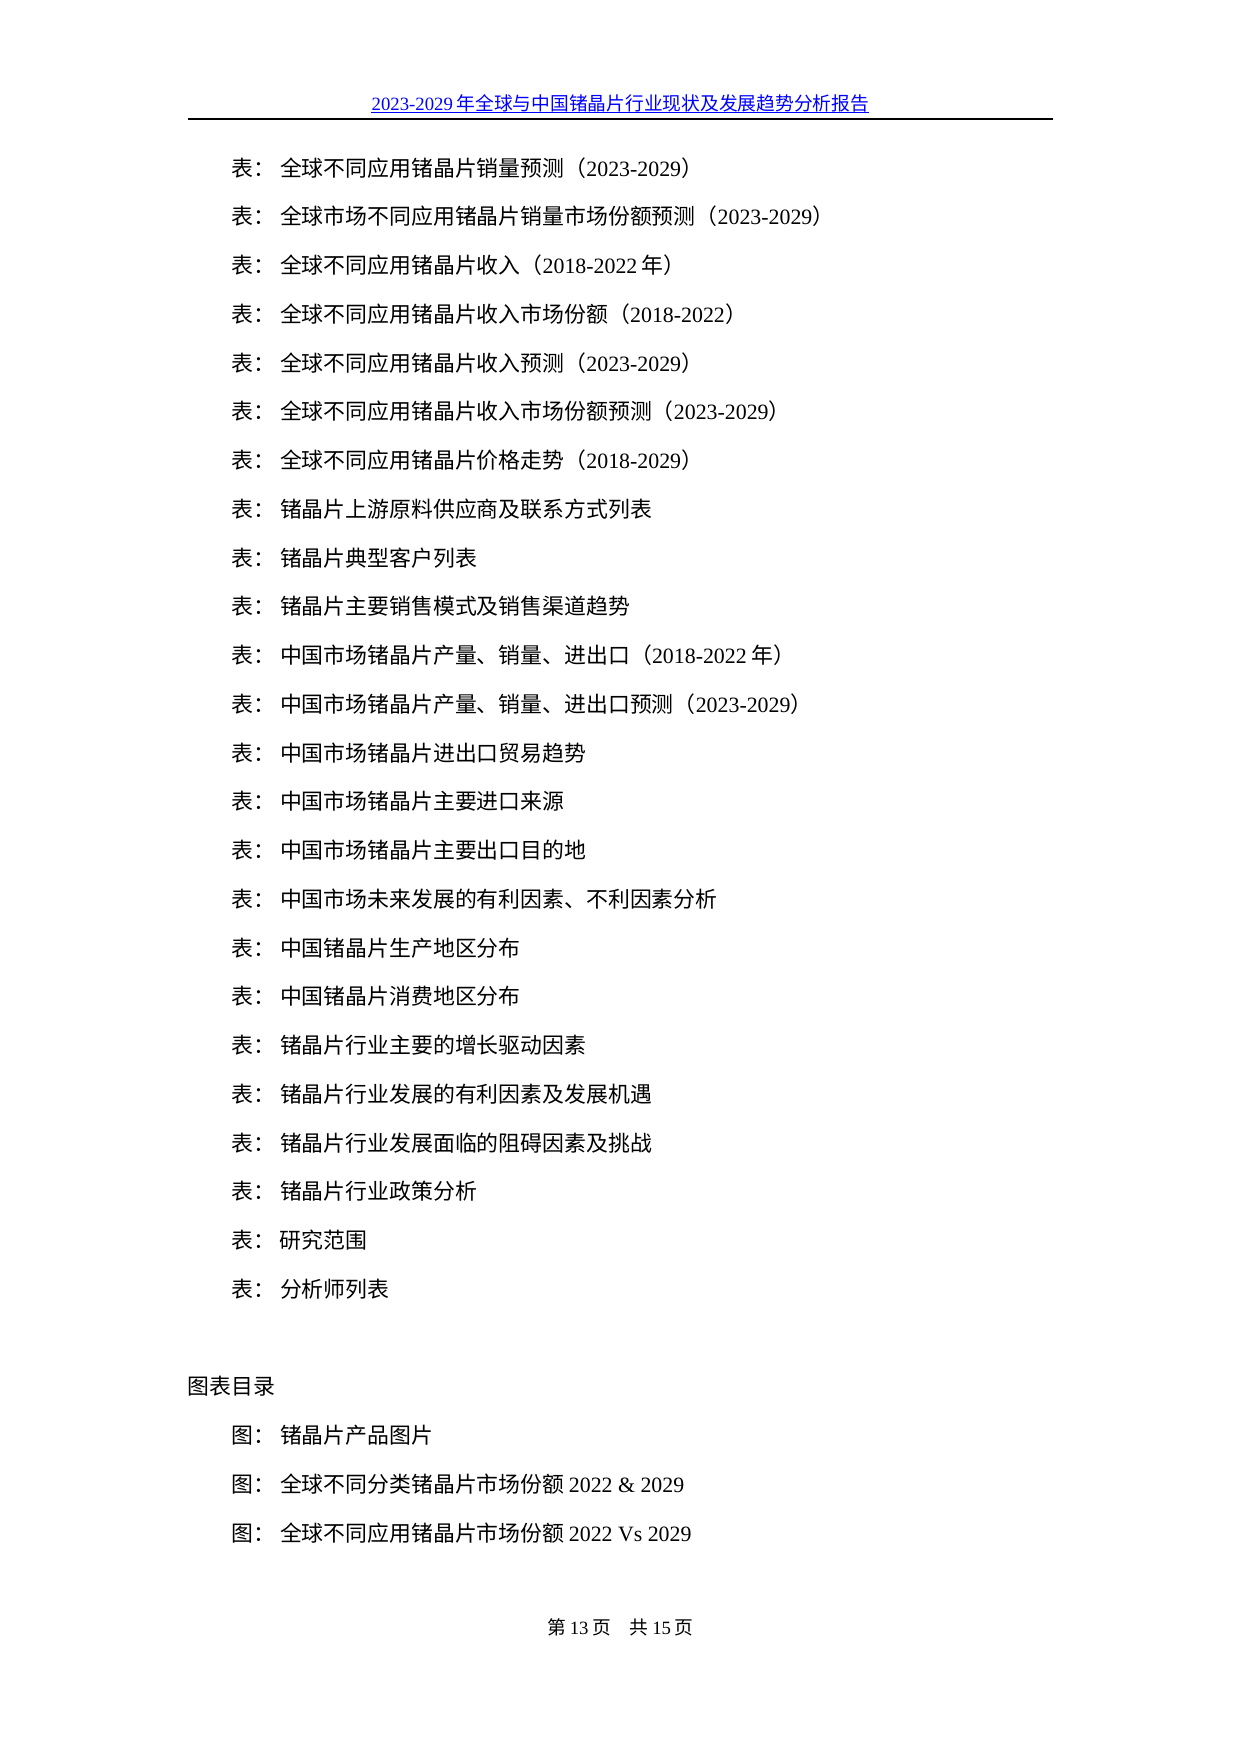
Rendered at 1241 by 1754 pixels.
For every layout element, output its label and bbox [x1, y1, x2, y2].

text [187, 150, 1053, 1548]
